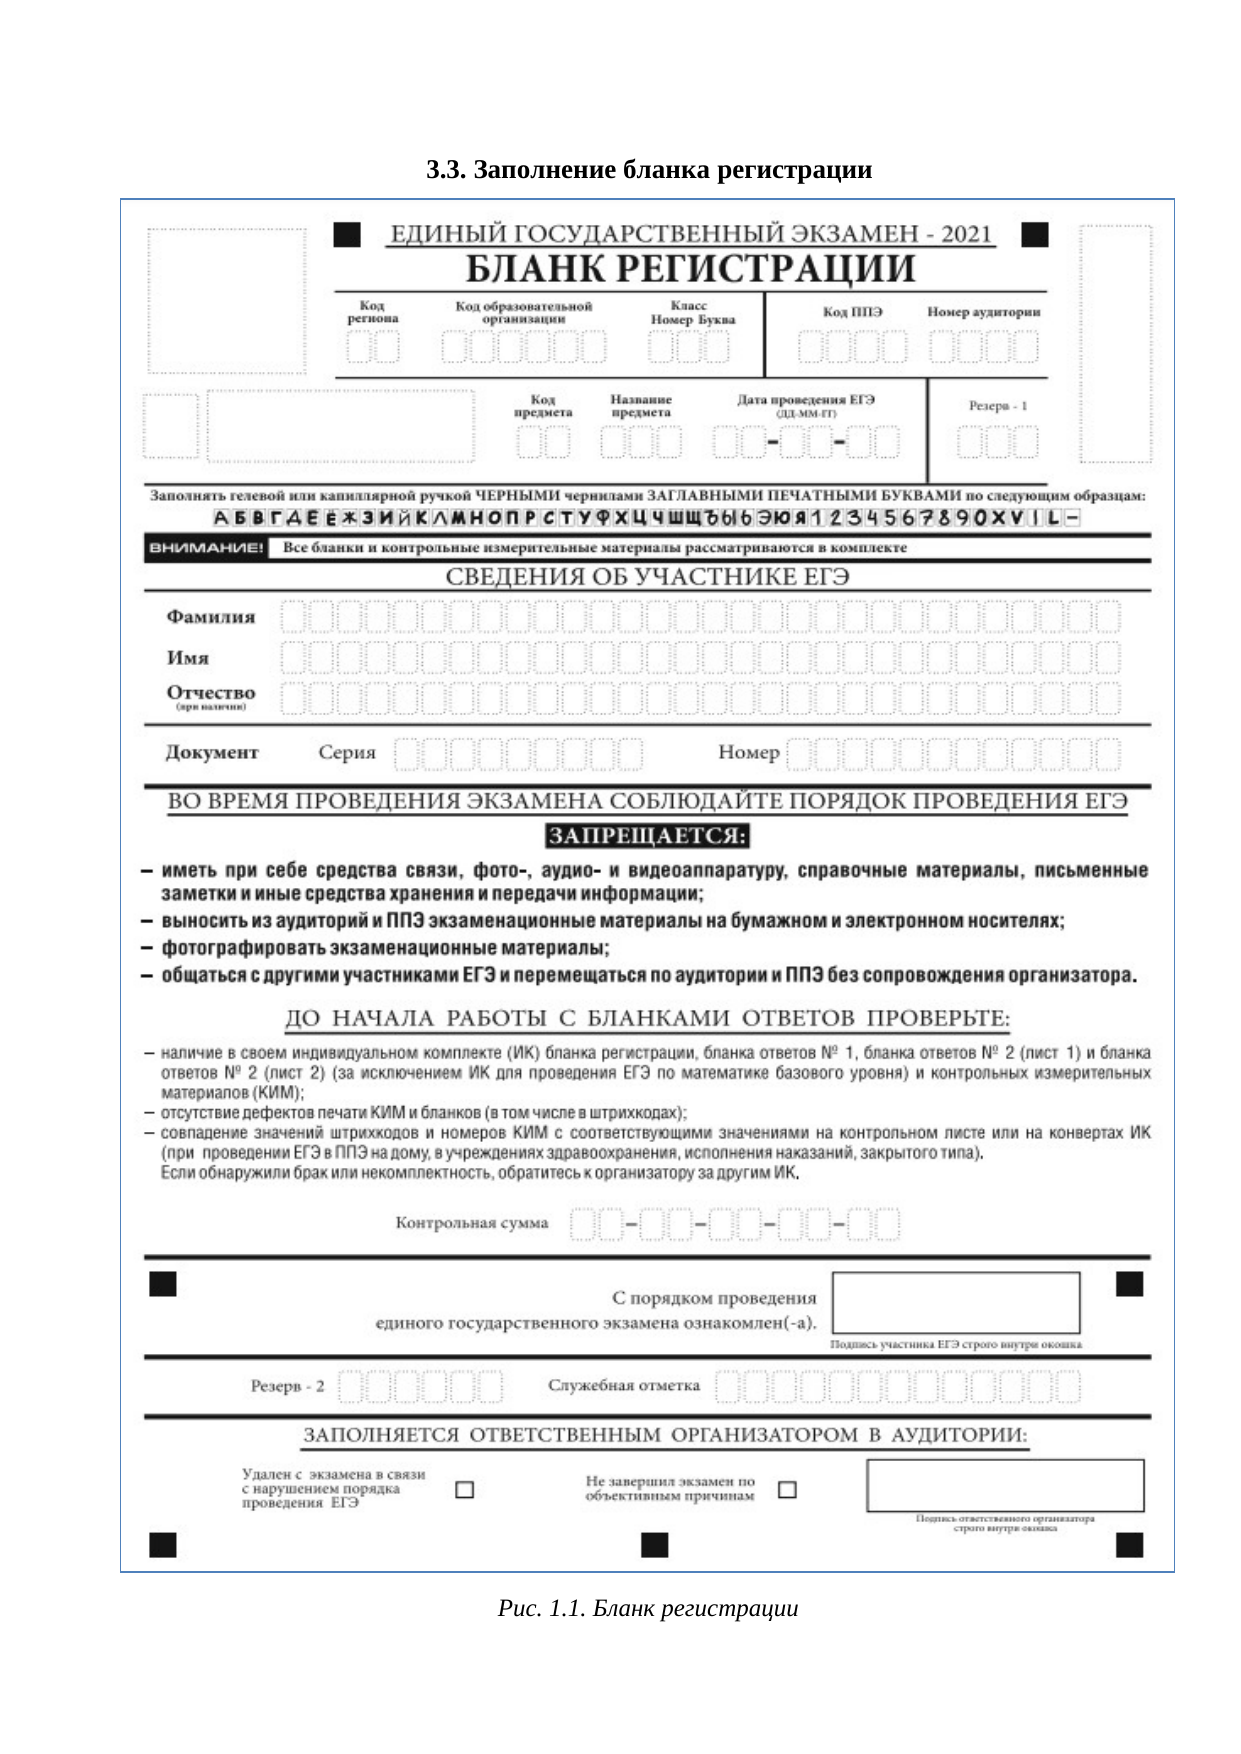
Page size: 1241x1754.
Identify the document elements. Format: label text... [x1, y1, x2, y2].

picture [121, 200, 1174, 1571]
subtitle Заполнение бланка регистрации [426, 153, 1186, 184]
text Рис. 1.1. Бланк регистрации [497, 1573, 802, 1622]
